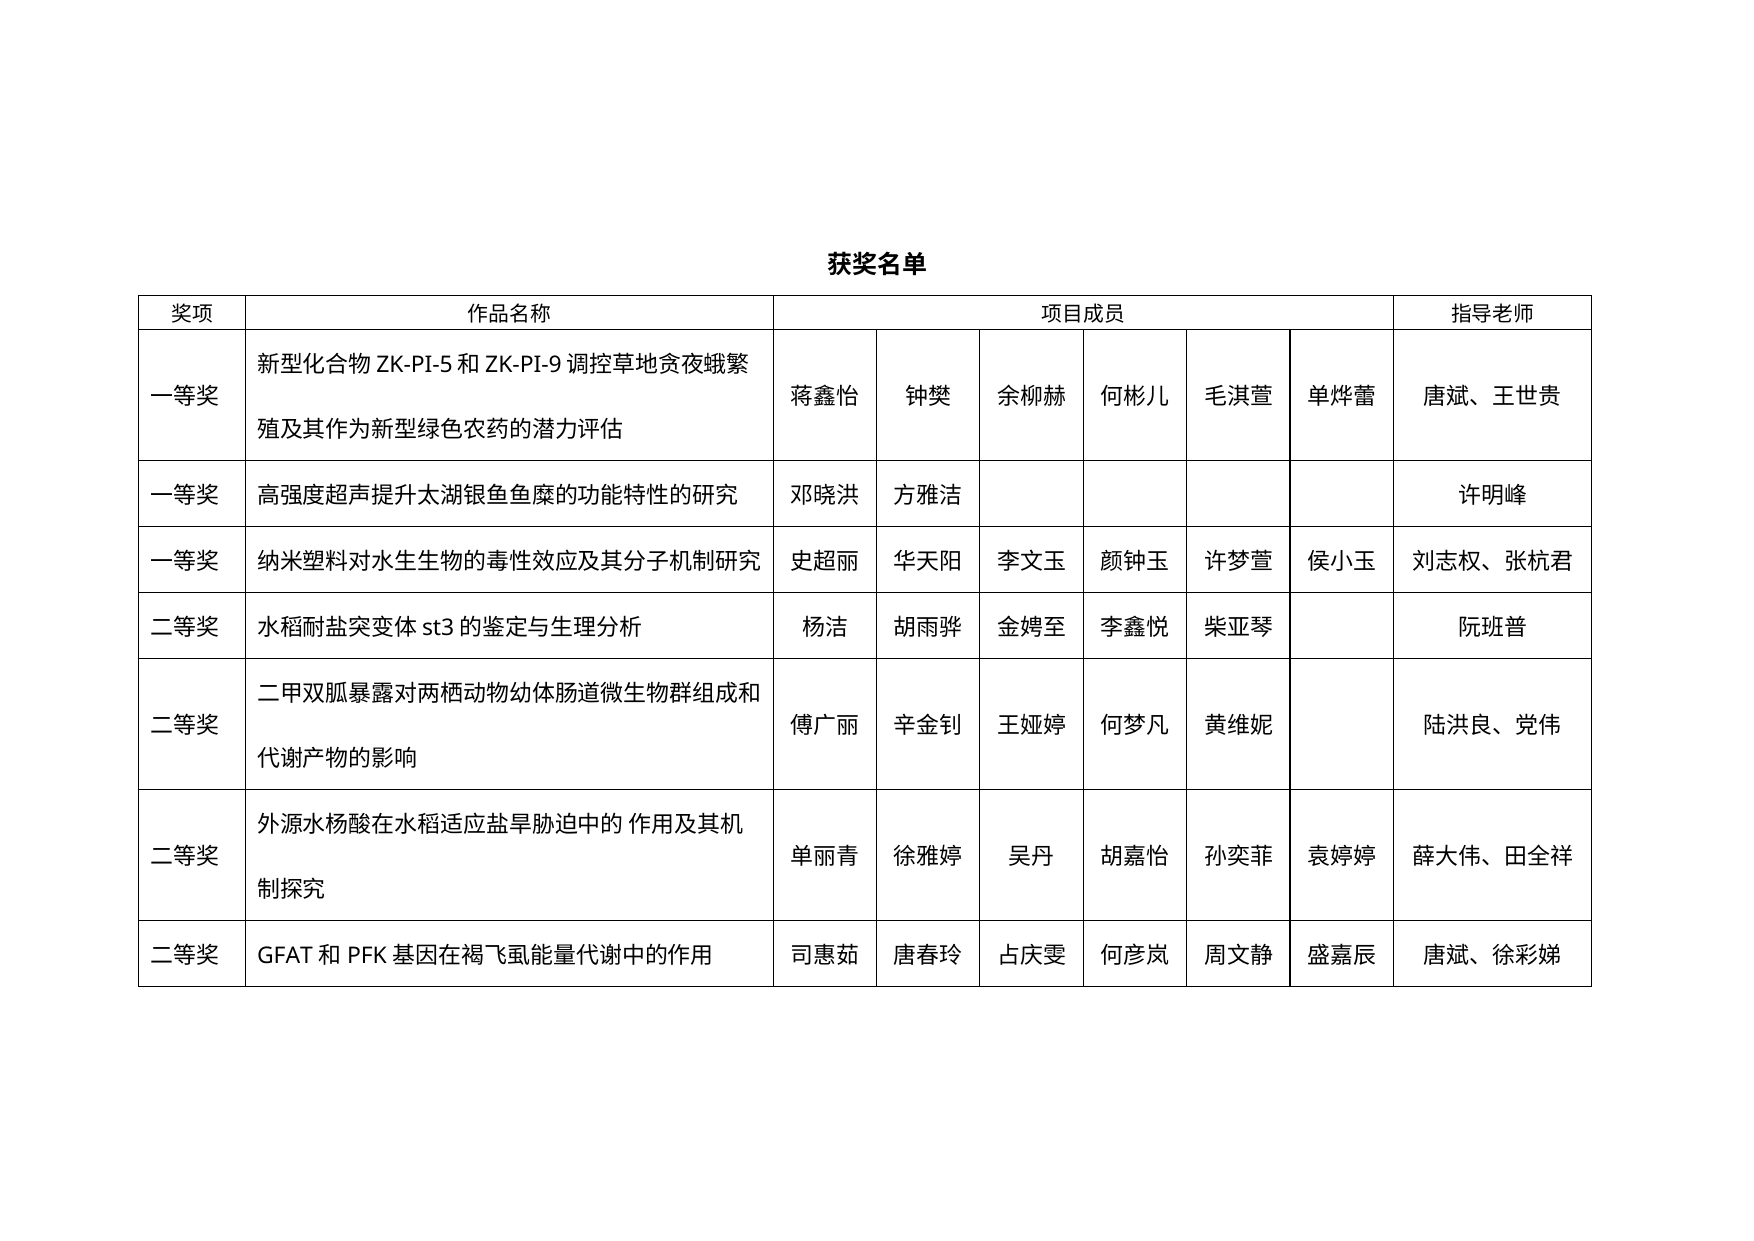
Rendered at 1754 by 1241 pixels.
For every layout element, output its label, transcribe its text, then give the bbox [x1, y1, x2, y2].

table_cell 陆洪良、党伟 [1394, 659, 1591, 789]
table_cell 袁婷婷 [1291, 790, 1393, 920]
table_cell 唐斌、王世贵 [1394, 330, 1591, 460]
table_cell 方雅洁 [877, 461, 979, 526]
table_cell 纳米塑料对水生生物的毒性效应及其分子机制研究 [246, 527, 773, 592]
table_cell 许梦萱 [1187, 527, 1289, 592]
table_cell [1187, 461, 1289, 526]
table_cell 余柳赫 [980, 330, 1083, 460]
table_cell 孙奕菲 [1187, 790, 1289, 920]
table_cell 傅广丽 [774, 659, 876, 789]
table_cell 李鑫悦 [1084, 593, 1186, 658]
table_header 作品名称 [246, 296, 773, 329]
table_cell 金娉至 [980, 593, 1083, 658]
table_cell 史超丽 [774, 527, 876, 592]
table_cell 柴亚琴 [1187, 593, 1289, 658]
table_cell 新型化合物ZK-PI-5和ZK-PI-9调控草地贪夜蛾繁殖及其作为新型绿色农药的潜力评估 [246, 330, 773, 460]
table_cell 水稻耐盐突变体st3的鉴定与生理分析 [246, 593, 773, 658]
table_cell 阮班普 [1394, 593, 1591, 658]
table_cell [980, 461, 1083, 526]
table_cell 蒋鑫怡 [774, 330, 876, 460]
table_cell 华天阳 [877, 527, 979, 592]
table_cell 许明峰 [1394, 461, 1591, 526]
table_cell 唐斌、徐彩娣 [1394, 921, 1591, 986]
table_cell 杨洁 [774, 593, 876, 658]
table_cell 司惠茹 [774, 921, 876, 986]
table_cell 二等奖 [139, 593, 245, 658]
table_cell 王娅婷 [980, 659, 1083, 789]
table_cell 颜钟玉 [1084, 527, 1186, 592]
table_cell 徐雅婷 [877, 790, 979, 920]
table_cell 周文静 [1187, 921, 1289, 986]
table_cell 高强度超声提升太湖银鱼鱼糜的功能特性的研究 [246, 461, 773, 526]
table_cell 唐春玲 [877, 921, 979, 986]
table_cell 单烨蕾 [1291, 330, 1393, 460]
table_cell 一等奖 [139, 330, 245, 460]
table_cell 黄维妮 [1187, 659, 1289, 789]
table_cell 单丽青 [774, 790, 876, 920]
table_cell 胡雨骅 [877, 593, 979, 658]
table_cell 吴丹 [980, 790, 1083, 920]
table_header 项目成员 [774, 296, 1393, 329]
table_cell 侯小玉 [1291, 527, 1393, 592]
table_cell 何梦凡 [1084, 659, 1186, 789]
table_cell 邓晓洪 [774, 461, 876, 526]
text 获奖名单 [150, 230, 1604, 295]
table_cell [1291, 593, 1393, 658]
table_cell 辛金钊 [877, 659, 979, 789]
table_cell 二等奖 [139, 659, 245, 789]
table_cell [1084, 461, 1186, 526]
table_cell 二甲双胍暴露对两栖动物幼体肠道微生物群组成和代谢产物的影响 [246, 659, 773, 789]
table_cell 一等奖 [139, 527, 245, 592]
table_cell 外源水杨酸在水稻适应盐旱胁迫中的 作用及其机制探究 [246, 790, 773, 920]
table_cell 何彬儿 [1084, 330, 1186, 460]
table_cell 毛淇萱 [1187, 330, 1289, 460]
table_cell 占庆雯 [980, 921, 1083, 986]
table_cell 何彦岚 [1084, 921, 1186, 986]
table_cell 二等奖 [139, 921, 245, 986]
table_cell 薛大伟、田全祥 [1394, 790, 1591, 920]
table_cell 二等奖 [139, 790, 245, 920]
table_header 指导老师 [1394, 296, 1591, 329]
table_cell 盛嘉辰 [1291, 921, 1393, 986]
table_header 奖项 [139, 296, 245, 329]
table_cell 李文玉 [980, 527, 1083, 592]
table_cell 刘志权、张杭君 [1394, 527, 1591, 592]
table_cell 一等奖 [139, 461, 245, 526]
table_cell [1291, 461, 1393, 526]
table_cell GFAT 和 PFK 基因在褐飞虱能量代谢中的作用 [246, 921, 773, 986]
table_cell 钟樊 [877, 330, 979, 460]
table_cell [1291, 659, 1393, 789]
table_cell 胡嘉怡 [1084, 790, 1186, 920]
